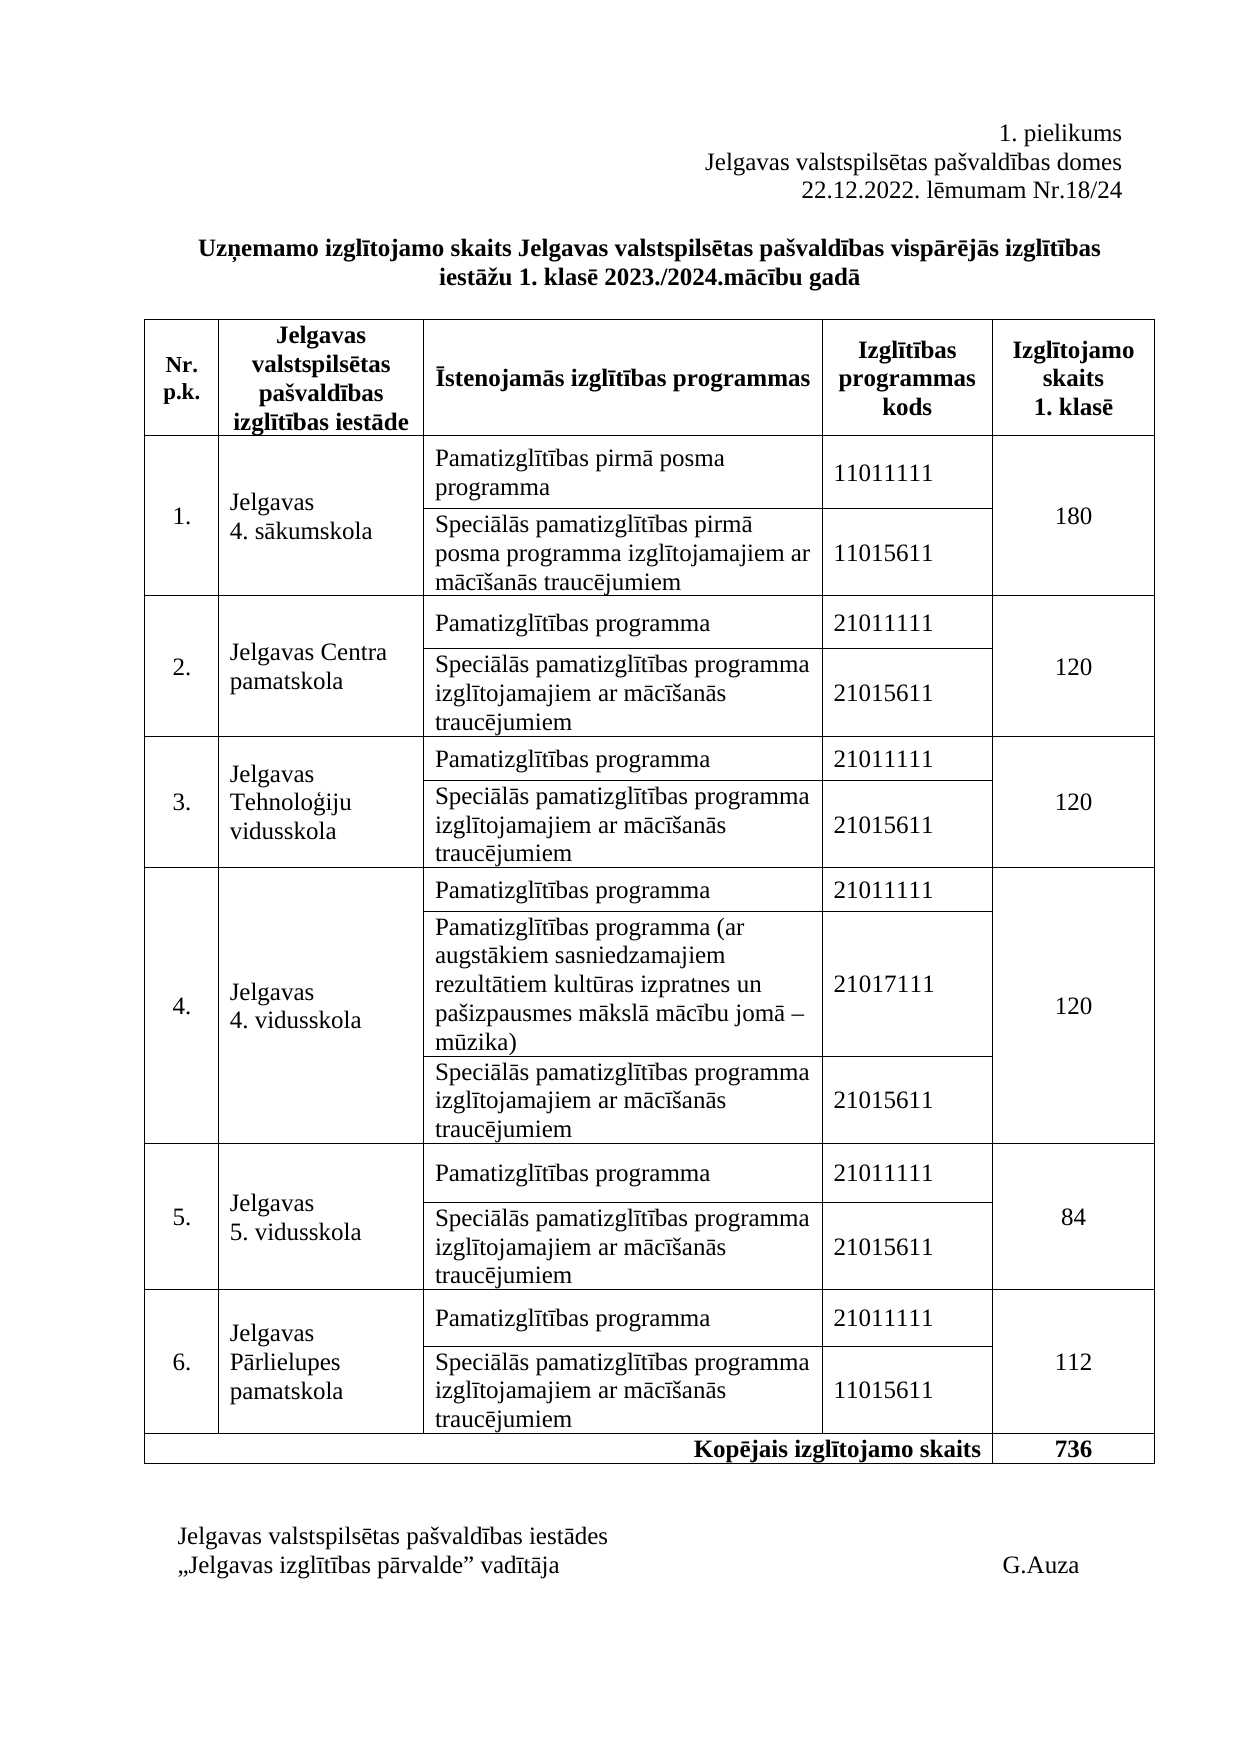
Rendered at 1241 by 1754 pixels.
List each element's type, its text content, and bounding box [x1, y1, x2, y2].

table_cell Jelgavas 5. vidusskola [219, 1144, 423, 1289]
table_cell 21017111 [823, 912, 992, 1056]
table_cell 21015611 [823, 1057, 992, 1143]
table_cell Pamatizglītības pirmā posma programma [424, 436, 822, 508]
table_cell Kopējais izglītojamo skaits [145, 1434, 992, 1463]
table_cell Speciālās pamatizglītības programma izglītojamajiem ar mācīšanās traucējumiem [424, 649, 822, 736]
table_cell 21015611 [823, 1203, 992, 1289]
table_cell 11015611 [823, 1347, 992, 1433]
table_cell 4. [145, 868, 218, 1143]
text „Jelgavas izglītības pārvalde” vadītāja G.Auza [177, 1550, 1122, 1579]
table_cell Jelgavas 4. sākumskola [219, 436, 423, 595]
table_cell Jelgavas Tehnoloģiju vidusskola [219, 737, 423, 867]
table_cell Pamatizglītības programma [424, 737, 822, 780]
table_cell 2. [145, 596, 218, 736]
text Jelgavas valstspilsētas pašvaldības iestādes [177, 1521, 1122, 1550]
table_cell 21011111 [823, 868, 992, 911]
table_cell 21015611 [823, 781, 992, 867]
table_cell 120 [993, 596, 1154, 736]
table_cell 120 [993, 868, 1154, 1143]
table_cell Jelgavas Pārlielupes pamatskola [219, 1290, 423, 1433]
table_header Nr. p.k. [145, 320, 218, 435]
text 1. pielikums [177, 118, 1122, 147]
table_cell Pamatizglītības programma [424, 596, 822, 648]
table_cell Jelgavas 4. vidusskola [219, 868, 423, 1143]
table_cell 120 [993, 737, 1154, 867]
table_cell Jelgavas Centra pamatskola [219, 596, 423, 736]
table_cell 6. [145, 1290, 218, 1433]
table_cell 11011111 [823, 436, 992, 508]
table_cell Speciālās pamatizglītības programma izglītojamajiem ar mācīšanās traucējumiem [424, 781, 822, 867]
table_header Īstenojamās izglītības programmas [424, 320, 822, 435]
table_cell 736 [993, 1434, 1154, 1463]
table_cell Pamatizglītības programma [424, 868, 822, 911]
table_cell Speciālās pamatizglītības programma izglītojamajiem ar mācīšanās traucējumiem [424, 1347, 822, 1433]
table_cell 11015611 [823, 509, 992, 595]
text Uzņemamo izglītojamo skaits Jelgavas valstspilsētas pašvaldības vispārējās izglītības iestāžu 1. klasē 2023./2024.mācību gadā [177, 233, 1122, 291]
table_cell 5. [145, 1144, 218, 1289]
table_cell 180 [993, 436, 1154, 595]
table_cell Pamatizglītības programma [424, 1144, 822, 1202]
text 22.12.2022. lēmumam Nr.18/24 [177, 176, 1122, 204]
table_header Izglītojamo skaits 1. klasē [993, 320, 1154, 435]
table_cell 112 [993, 1290, 1154, 1433]
table_cell Speciālās pamatizglītības programma izglītojamajiem ar mācīšanās traucējumiem [424, 1203, 822, 1289]
table_header Jelgavas valstspilsētas pašvaldības izglītības iestāde [219, 320, 423, 435]
table_cell 1. [145, 436, 218, 595]
table_cell 21011111 [823, 596, 992, 648]
table_cell 21011111 [823, 737, 992, 780]
table_cell Pamatizglītības programma (ar augstākiem sasniedzamajiem rezultātiem kultūras izpratnes un pašizpausmes mākslā mācību jomā – mūzika) [424, 912, 822, 1056]
text Jelgavas valstspilsētas pašvaldības domes [177, 147, 1122, 176]
table_cell 3. [145, 737, 218, 867]
table_cell 21011111 [823, 1290, 992, 1346]
table_cell Speciālās pamatizglītības pirmā posma programma izglītojamajiem ar mācīšanās traucējumiem [424, 509, 822, 595]
table_cell 21011111 [823, 1144, 992, 1202]
table_cell 21015611 [823, 649, 992, 736]
table_cell 84 [993, 1144, 1154, 1289]
table_header Izglītības programmas kods [823, 320, 992, 435]
table_cell Pamatizglītības programma [424, 1290, 822, 1346]
table_cell Speciālās pamatizglītības programma izglītojamajiem ar mācīšanās traucējumiem [424, 1057, 822, 1143]
